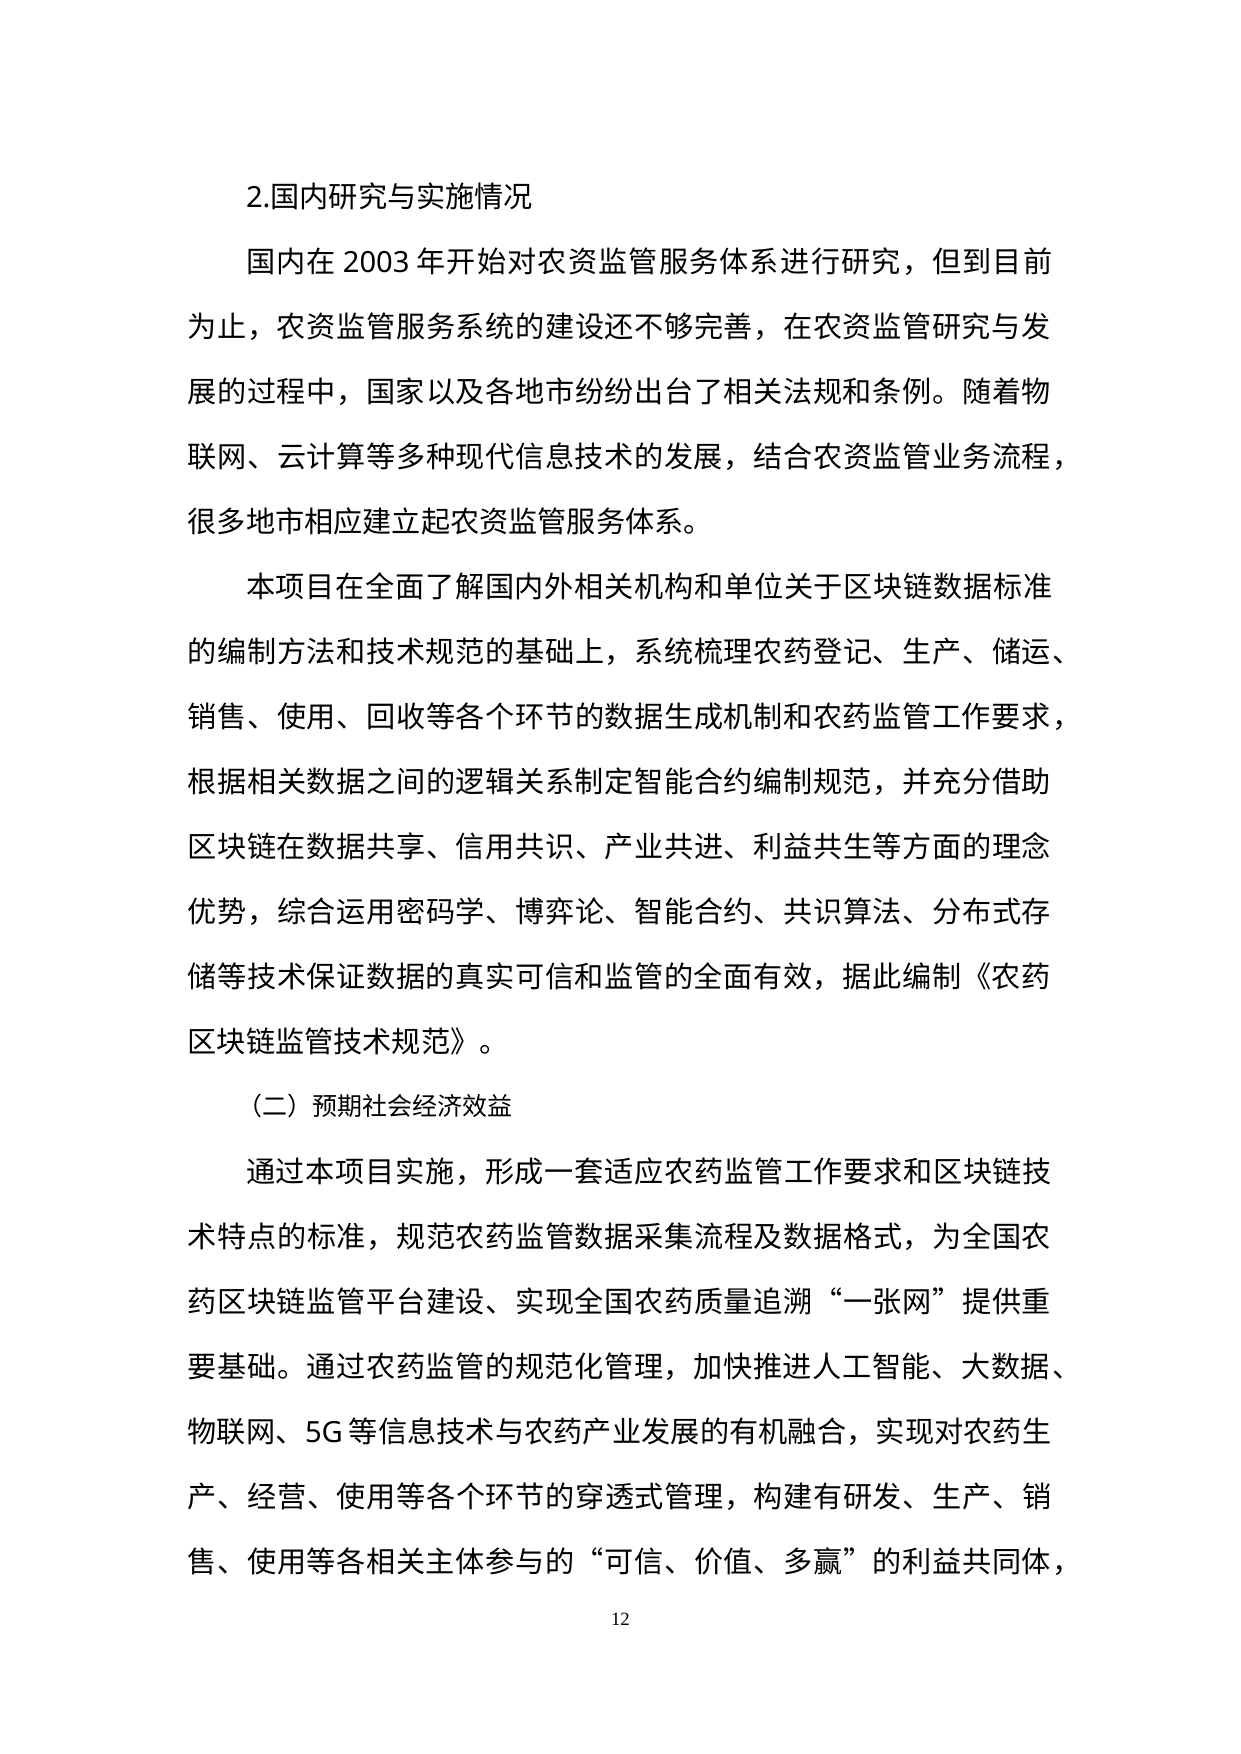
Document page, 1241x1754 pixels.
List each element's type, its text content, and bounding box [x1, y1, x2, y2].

text 国内在2003年开始对农资监管服务体系进行研究，但到目前为止，农资监管服务系统的建设还不够完善，在农资监管研究与发展的过程中，国家以及各地市纷纷出台了相关法规和条例。随着物联网、云计算等多种现代信息技术的发展，结合农资监管业务流程，很多地市相应建立起农资监管服务体系。 [187, 227, 1053, 552]
list 2.国内研究与实施情况 [246, 162, 1053, 227]
text 本项目在全面了解国内外相关机构和单位关于区块链数据标准的编制方法和技术规范的基础上，系统梳理农药登记、生产、储运、销售、使用、回收等各个环节的数据生成机制和农药监管工作要求，根据相关数据之间的逻辑关系制定智能合约编制规范，并充分借助区块链在数据共享、信用共识、产业共进、利益共生等方面的理念优势，综合运用密码学、博弈论、智能合约、共识算法、分布式存储等技术保证数据的真实可信和监管的全面有效，据此编制《农药区块链监管技术规范》。 [187, 552, 1053, 1072]
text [187, 1137, 1053, 1592]
text （二）预期社会经济效益 [187, 1072, 1053, 1137]
